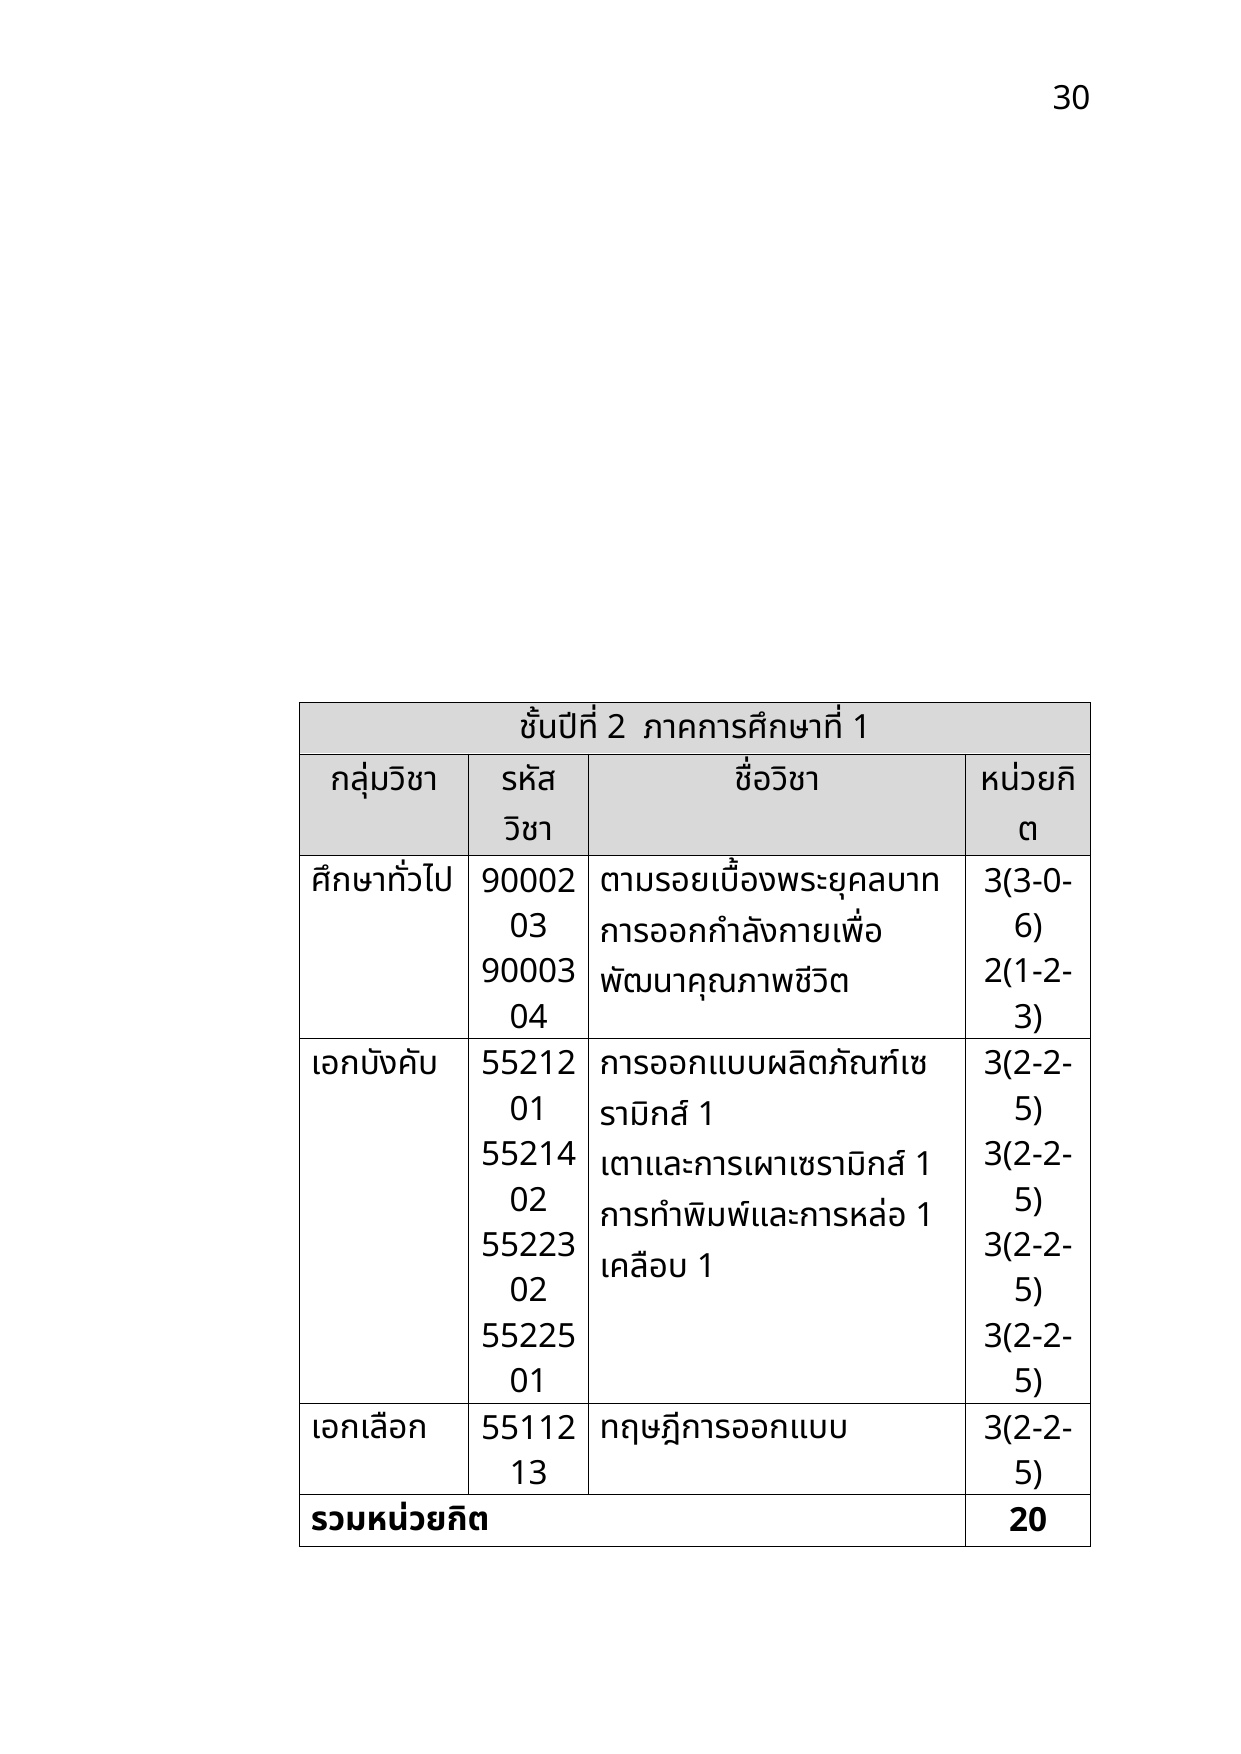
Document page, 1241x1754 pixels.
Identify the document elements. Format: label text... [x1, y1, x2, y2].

table_cell รหัสวิชา [469, 755, 588, 855]
table_cell 5511213 [469, 1404, 588, 1494]
table_cell 9000203 9000304 [469, 856, 588, 1038]
table_cell รวมหน่วยกิต [300, 1495, 965, 1546]
table_cell ตามรอยเบื้องพระยุคลบาท การออกกำลังกายเพื่อพัฒนาคุณภาพชีวิต [589, 856, 965, 1038]
table_cell เอกบังคับ [300, 1039, 468, 1402]
table_header ชั้นปีที่ 2 ภาคการศึกษาที่ 1 [300, 703, 1090, 753]
table_cell กลุ่มวิชา [300, 755, 468, 855]
table_cell ศึกษาทั่วไป [300, 856, 468, 1038]
table_cell ทฤษฎีการออกแบบ [589, 1404, 965, 1494]
table_cell 20 [966, 1495, 1090, 1546]
table_cell 3(2-2-5) 3(2-2-5) 3(2-2-5) 3(2-2-5) [966, 1039, 1090, 1402]
table_cell 3(2-2-5) [966, 1404, 1090, 1494]
table_cell 3(3-0-6) 2(1-2-3) [966, 856, 1090, 1038]
table_cell หน่วยกิต [966, 755, 1090, 855]
table_cell 5521201 5521402 5522302 5522501 [469, 1039, 588, 1402]
table_cell ชื่อวิชา [589, 755, 965, 855]
table_cell เอกเลือก [300, 1404, 468, 1494]
table_cell การออกแบบผลิตภัณฑ์เซรามิกส์ 1 เตาและการเผาเซรามิกส์ 1 การทำพิมพ์และการหล่อ 1 เคลือบ 1 [589, 1039, 965, 1402]
